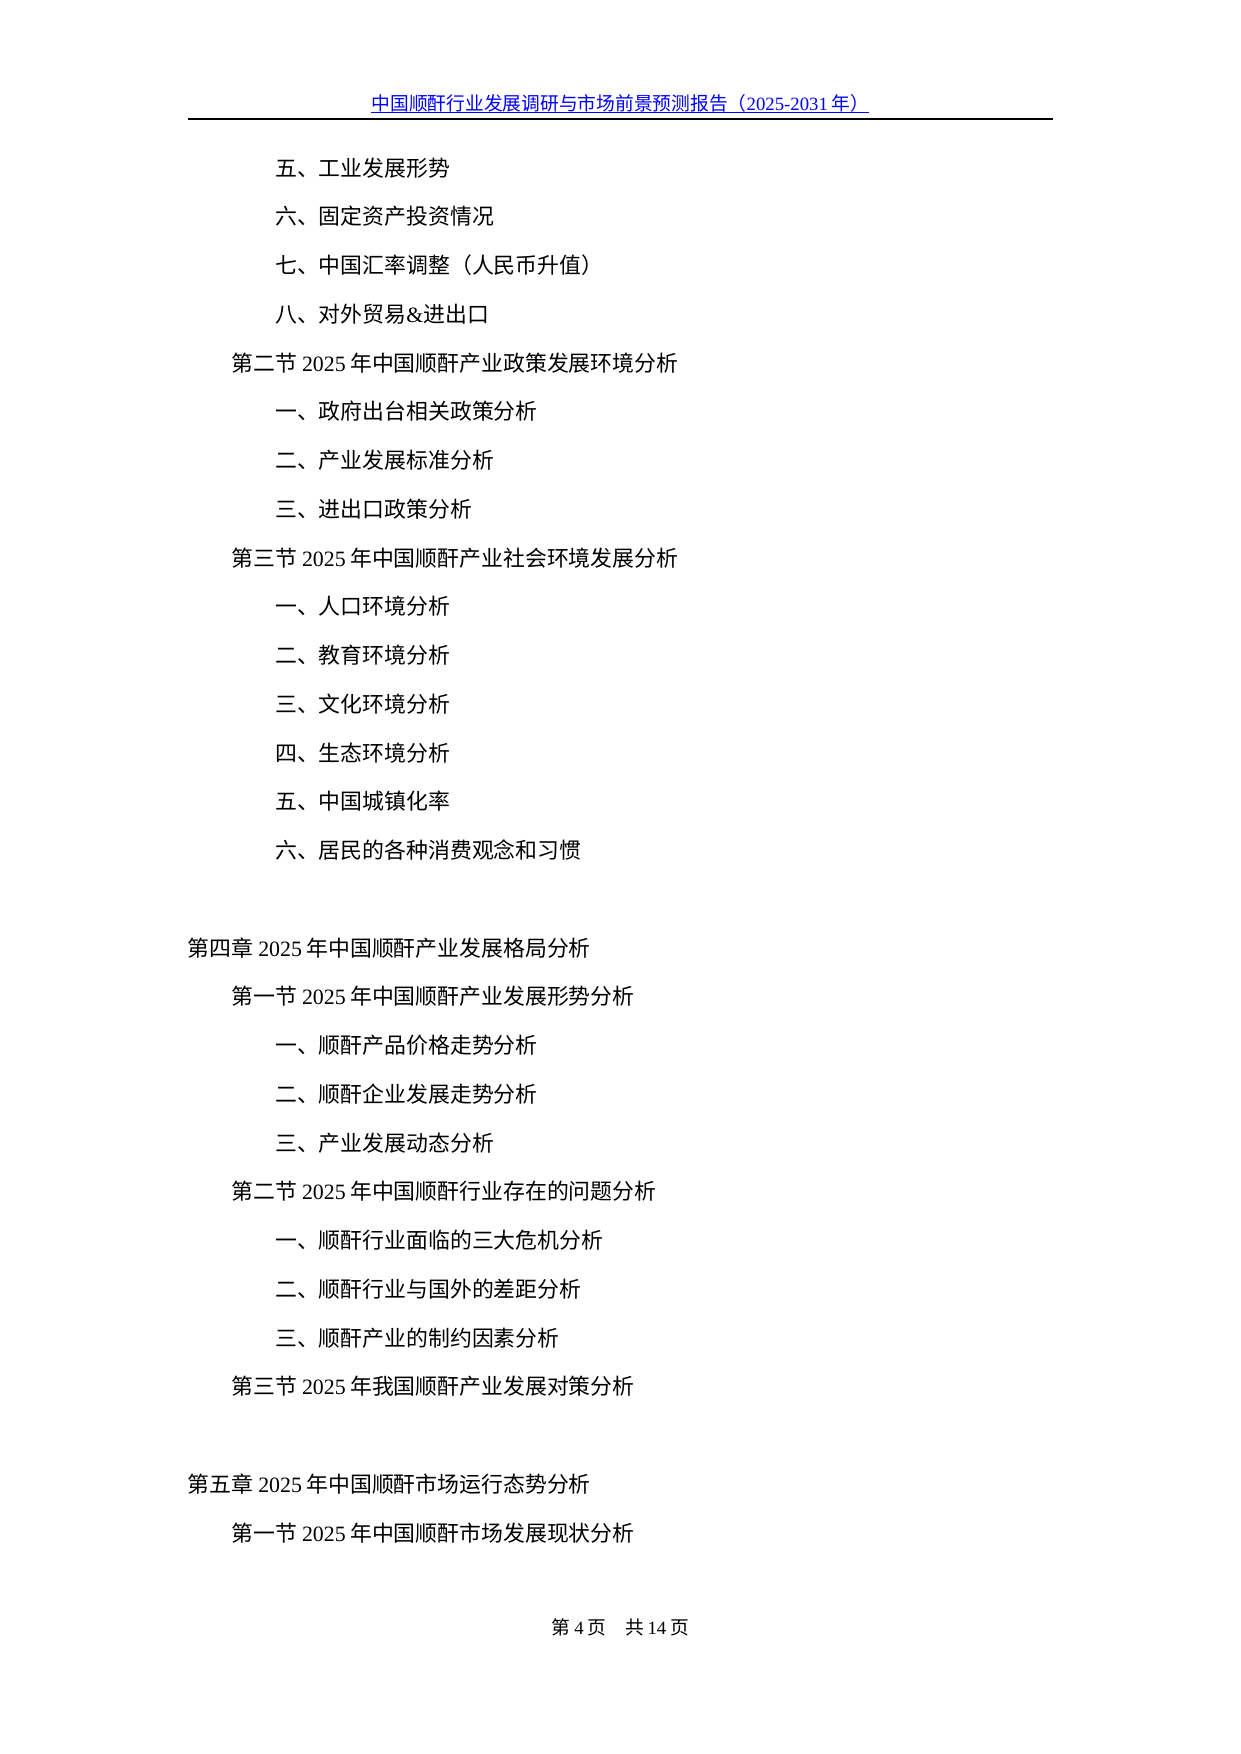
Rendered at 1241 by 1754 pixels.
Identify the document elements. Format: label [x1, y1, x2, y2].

text [187, 150, 1053, 1548]
